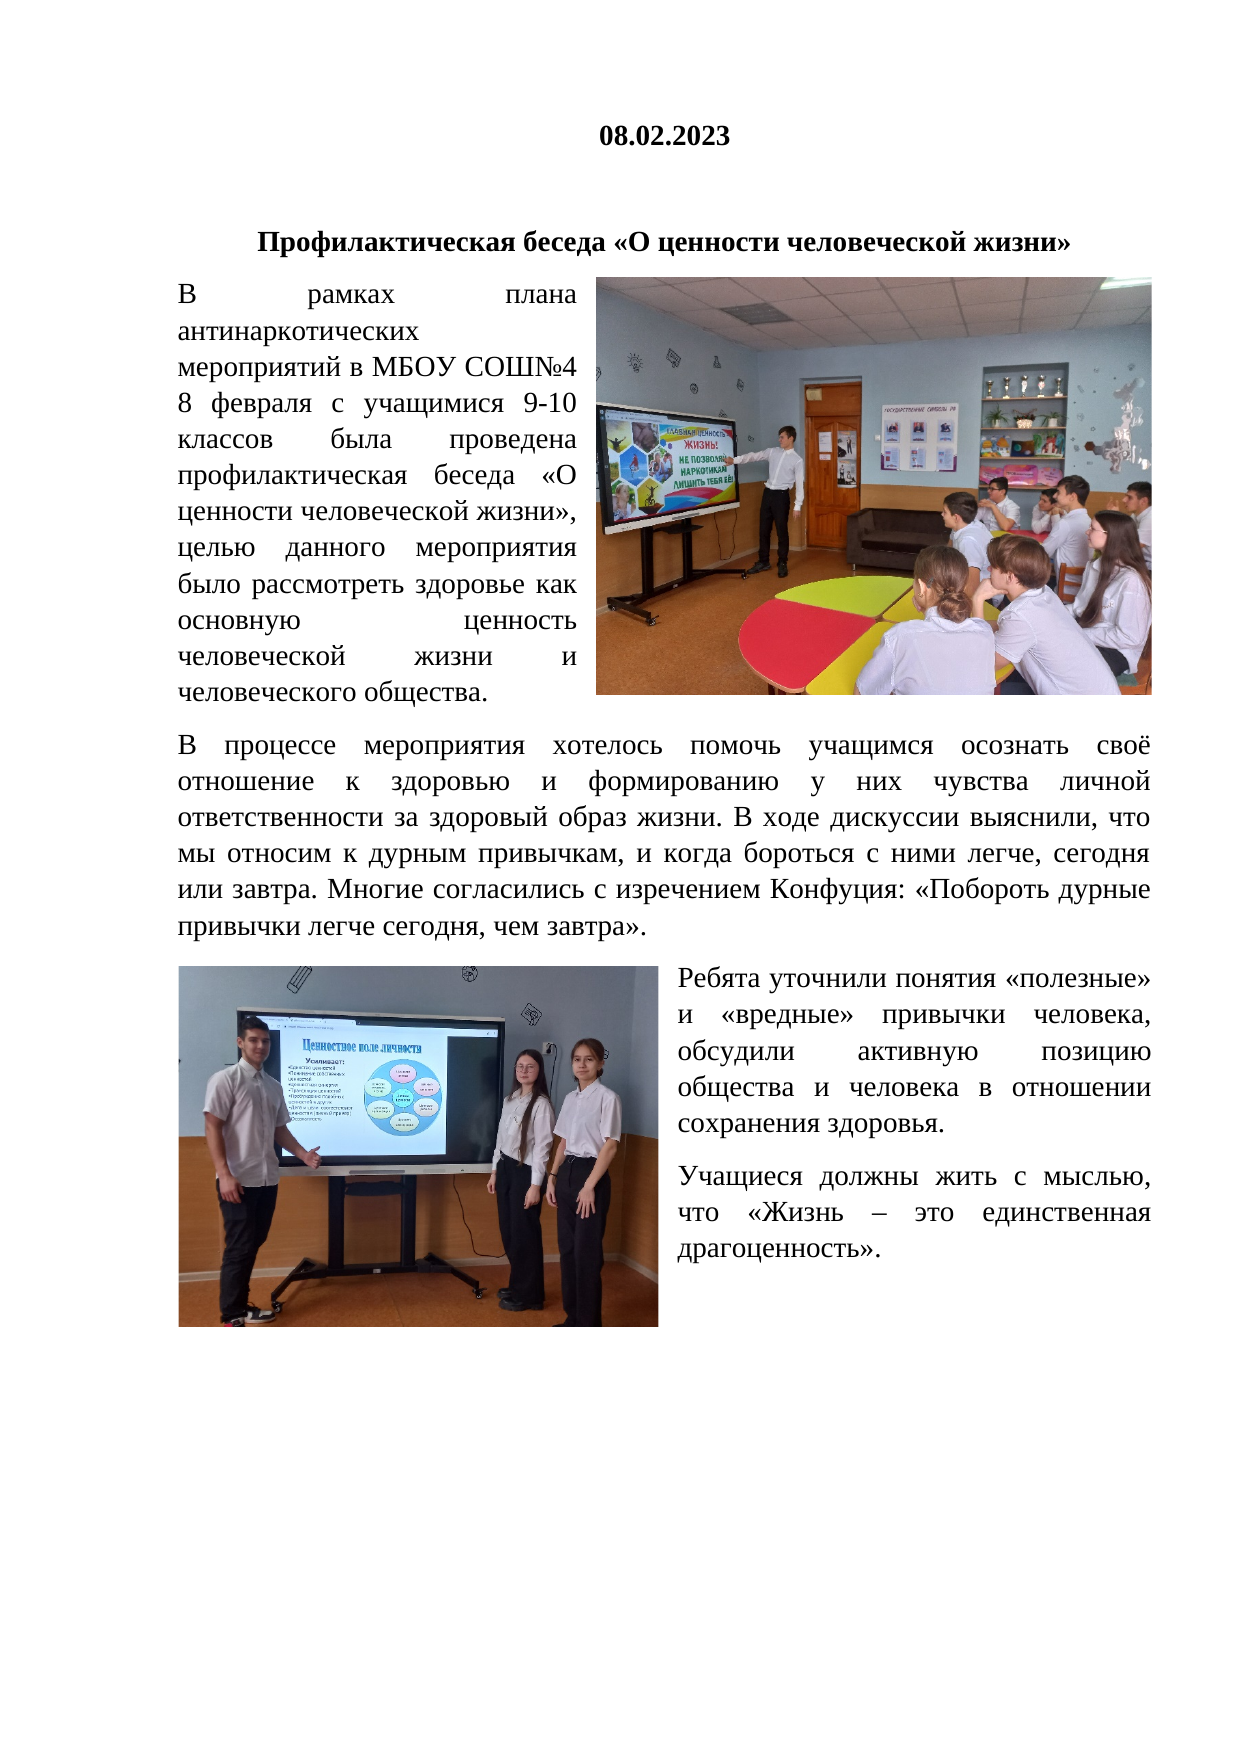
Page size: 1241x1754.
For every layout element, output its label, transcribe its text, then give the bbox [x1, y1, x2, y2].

picture [596, 277, 1152, 695]
text Профилактическая беседа «О ценности человеческой жизни» [177, 224, 1152, 257]
text 08.02.2023 [177, 118, 1152, 152]
picture [177, 966, 659, 1325]
text В процессе мероприятия хотелось помочь учащимся осознать своё отношение к здоровью и формированию у них чувства личной ответственности за здоровый образ жизни. В ходе дискуссии выяснили, что мы относим к дурным привычкам, и когда бороться с ними легче, сегодня или завтра. Многие согласились с изречением Конфуция: «Побороть дурные привычки легче сегодня, чем завтра». [177, 727, 1152, 941]
text Учащиеся должны жить с мыслью, что «Жизнь – это единственная драгоценность». [659, 1158, 1152, 1264]
text Ребята уточнили понятия «полезные» и «вредные» привычки человека, обсудили активную позицию общества и человека в отношении сохранения здоровья. [177, 961, 1152, 1139]
